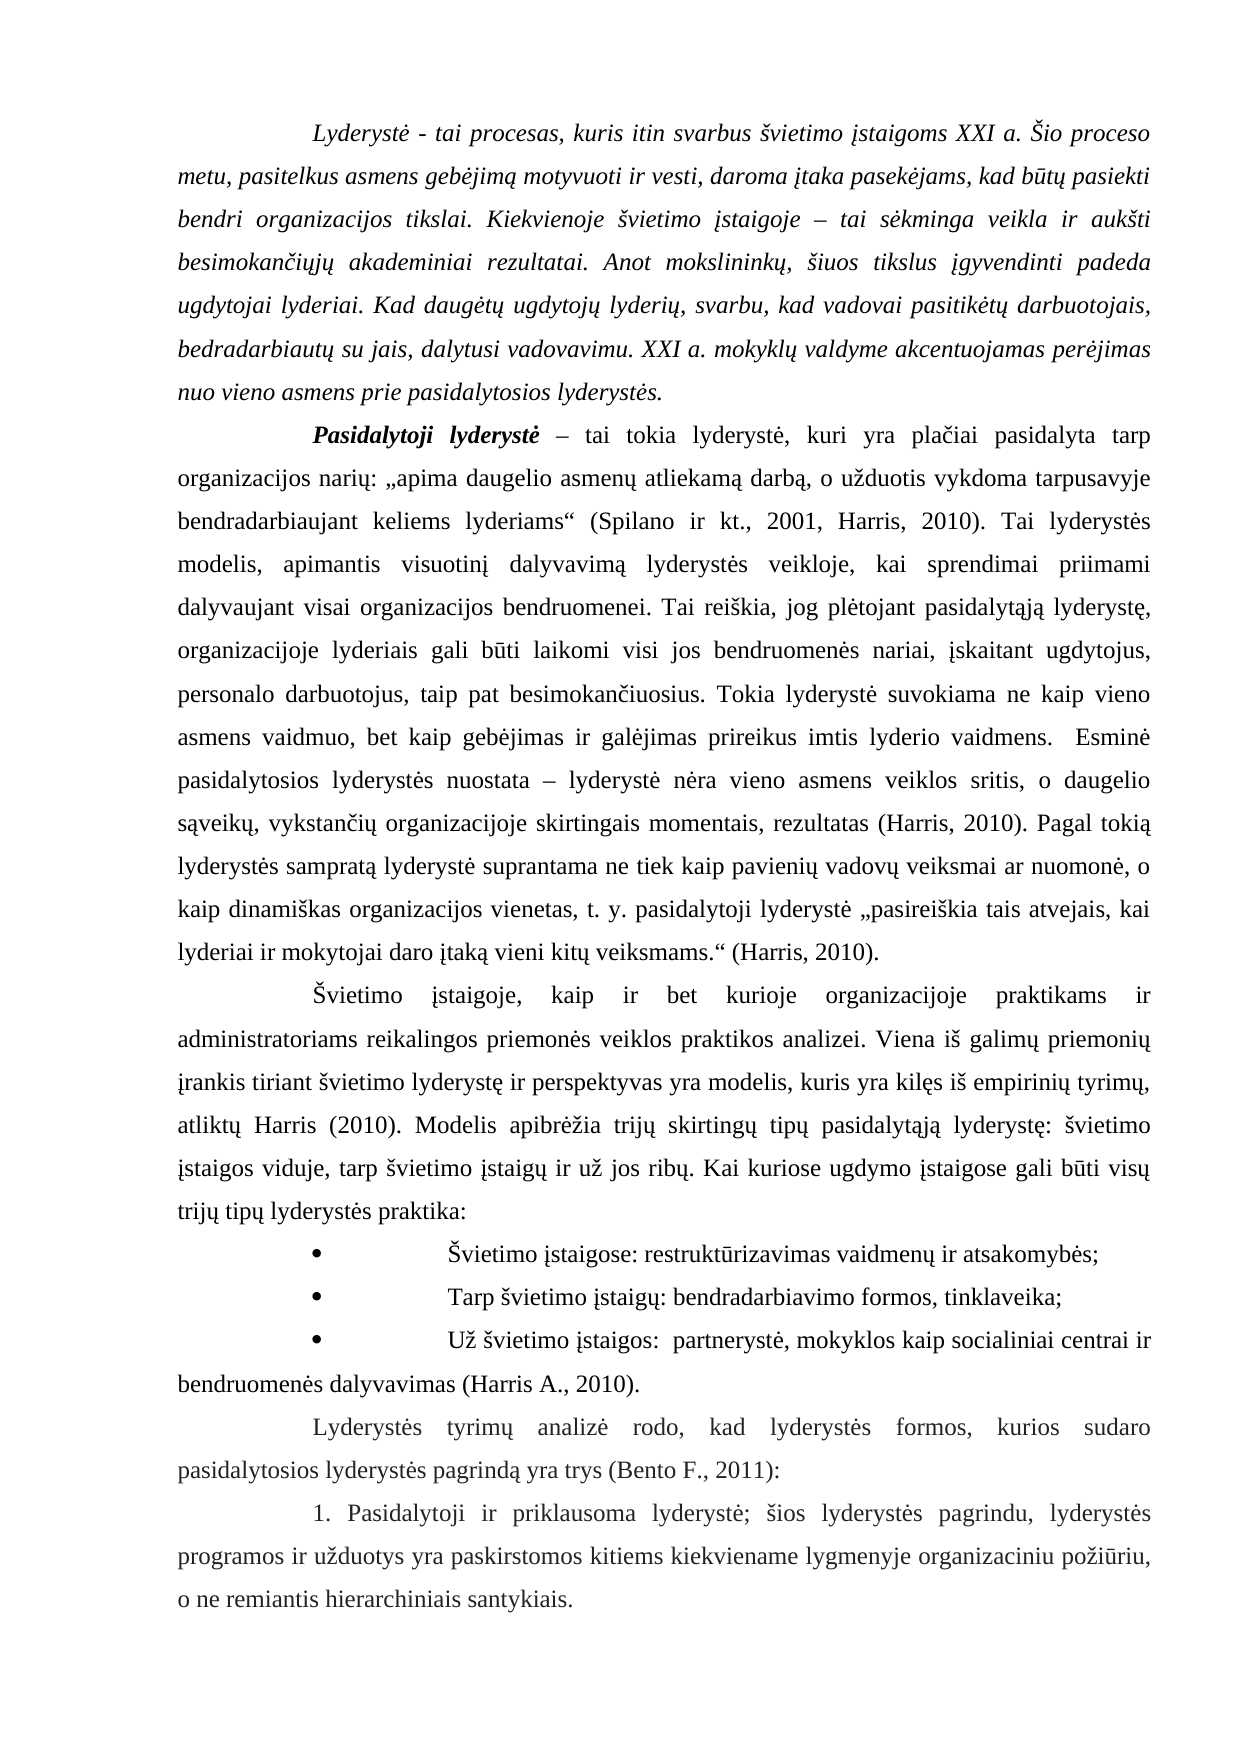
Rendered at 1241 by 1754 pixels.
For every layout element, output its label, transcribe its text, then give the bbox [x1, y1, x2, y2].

list Už švietimo įstaigos: partnerystė, mokyklos kaip socialiniai centrai ir bendruomenės dalyvavimas (Harris A., 2010). [177, 1326, 1152, 1397]
list Tarp švietimo įstaigų: bendradarbiavimo formos, tinklaveika; [177, 1282, 1152, 1311]
text Pasidalytoji lyderystė – tai tokia lyderystė, kuri yra plačiai pasidalyta tarp organizacijos narių: „apima daugelio asmenų atliekamą darbą, o užduotis vykdoma tarpusavyje bendradarbiaujant keliems lyderiams“ (Spilano ir kt., 2001, Harris, 2010). Tai lyderystės modelis, apimantis visuotinį dalyvavimą lyderystės veikloje, kai sprendimai priimami dalyvaujant visai organizacijos bendruomenei. Tai reiškia, jog plėtojant pasidalytąją lyderystę, organizacijoje lyderiais gali būti laikomi visi jos bendruomenės nariai, įskaitant ugdytojus, personalo darbuotojus, taip pat besimokančiuosius. Tokia lyderystė suvokiama ne kaip vieno asmens vaidmuo, bet kaip gebėjimas ir galėjimas prireikus imtis lyderio vaidmens. Esminė pasidalytosios lyderystės nuostata – lyderystė nėra vieno asmens veiklos sritis, o daugelio sąveikų, vykstančių organizacijoje skirtingais momentais, rezultatas (Harris, 2010). Pagal tokią lyderystės sampratą lyderystė suprantama ne tiek kaip pavienių vadovų veiksmai ar nuomonė, o kaip dinamiškas organizacijos vienetas, t. y. pasidalytoji lyderystė „pasireiškia tais atvejais, kai lyderiai ir mokytojai daro įtaką vieni kitų veiksmams.“ (Harris, 2010). [177, 420, 1152, 966]
text Lyderystė - tai procesas, kuris itin svarbus švietimo įstaigoms XXI a. Šio proceso metu, pasitelkus asmens gebėjimą motyvuoti ir vesti, daroma įtaka pasekėjams, kad būtų pasiekti bendri organizacijos tikslai. Kiekvienoje švietimo įstaigoje – tai sėkminga veikla ir aukšti besimokančiųjų akademiniai rezultatai. Anot mokslininkų, šiuos tikslus įgyvendinti padeda ugdytojai lyderiai. Kad daugėtų ugdytojų lyderių, svarbu, kad vadovai pasitikėtų darbuotojais, bedradarbiautų su jais, dalytusi vadovavimu. XXI a. mokyklų valdyme akcentuojamas perėjimas nuo vieno asmens prie pasidalytosios lyderystės. [177, 118, 1152, 406]
text 1. Pasidalytoji ir priklausoma lyderystė; šios lyderystės pagrindu, lyderystės programos ir užduotys yra paskirstomos kitiems kiekviename lygmenyje organizaciniu požiūriu, o ne remiantis hierarchiniais santykiais. [177, 1498, 1152, 1613]
text Lyderystės tyrimų analizė rodo, kad lyderystės formos, kurios sudaro pasidalytosios lyderystės pagrindą yra trys (Bento F., 2011): [177, 1412, 1152, 1484]
text Švietimo įstaigoje, kaip ir bet kurioje organizacijoje praktikams ir administratoriams reikalingos priemonės veiklos praktikos analizei. Viena iš galimų priemonių įrankis tiriant švietimo lyderystę ir perspektyvas yra modelis, kuris yra kilęs iš empirinių tyrimų, atliktų Harris (2010). Modelis apibrėžia trijų skirtingų tipų pasidalytąją lyderystę: švietimo įstaigos viduje, tarp švietimo įstaigų ir už jos ribų. Kai kuriose ugdymo įstaigose gali būti visų trijų tipų lyderystės praktika: [177, 981, 1152, 1225]
list Švietimo įstaigose: restruktūrizavimas vaidmenų ir atsakomybės; [177, 1239, 1152, 1268]
